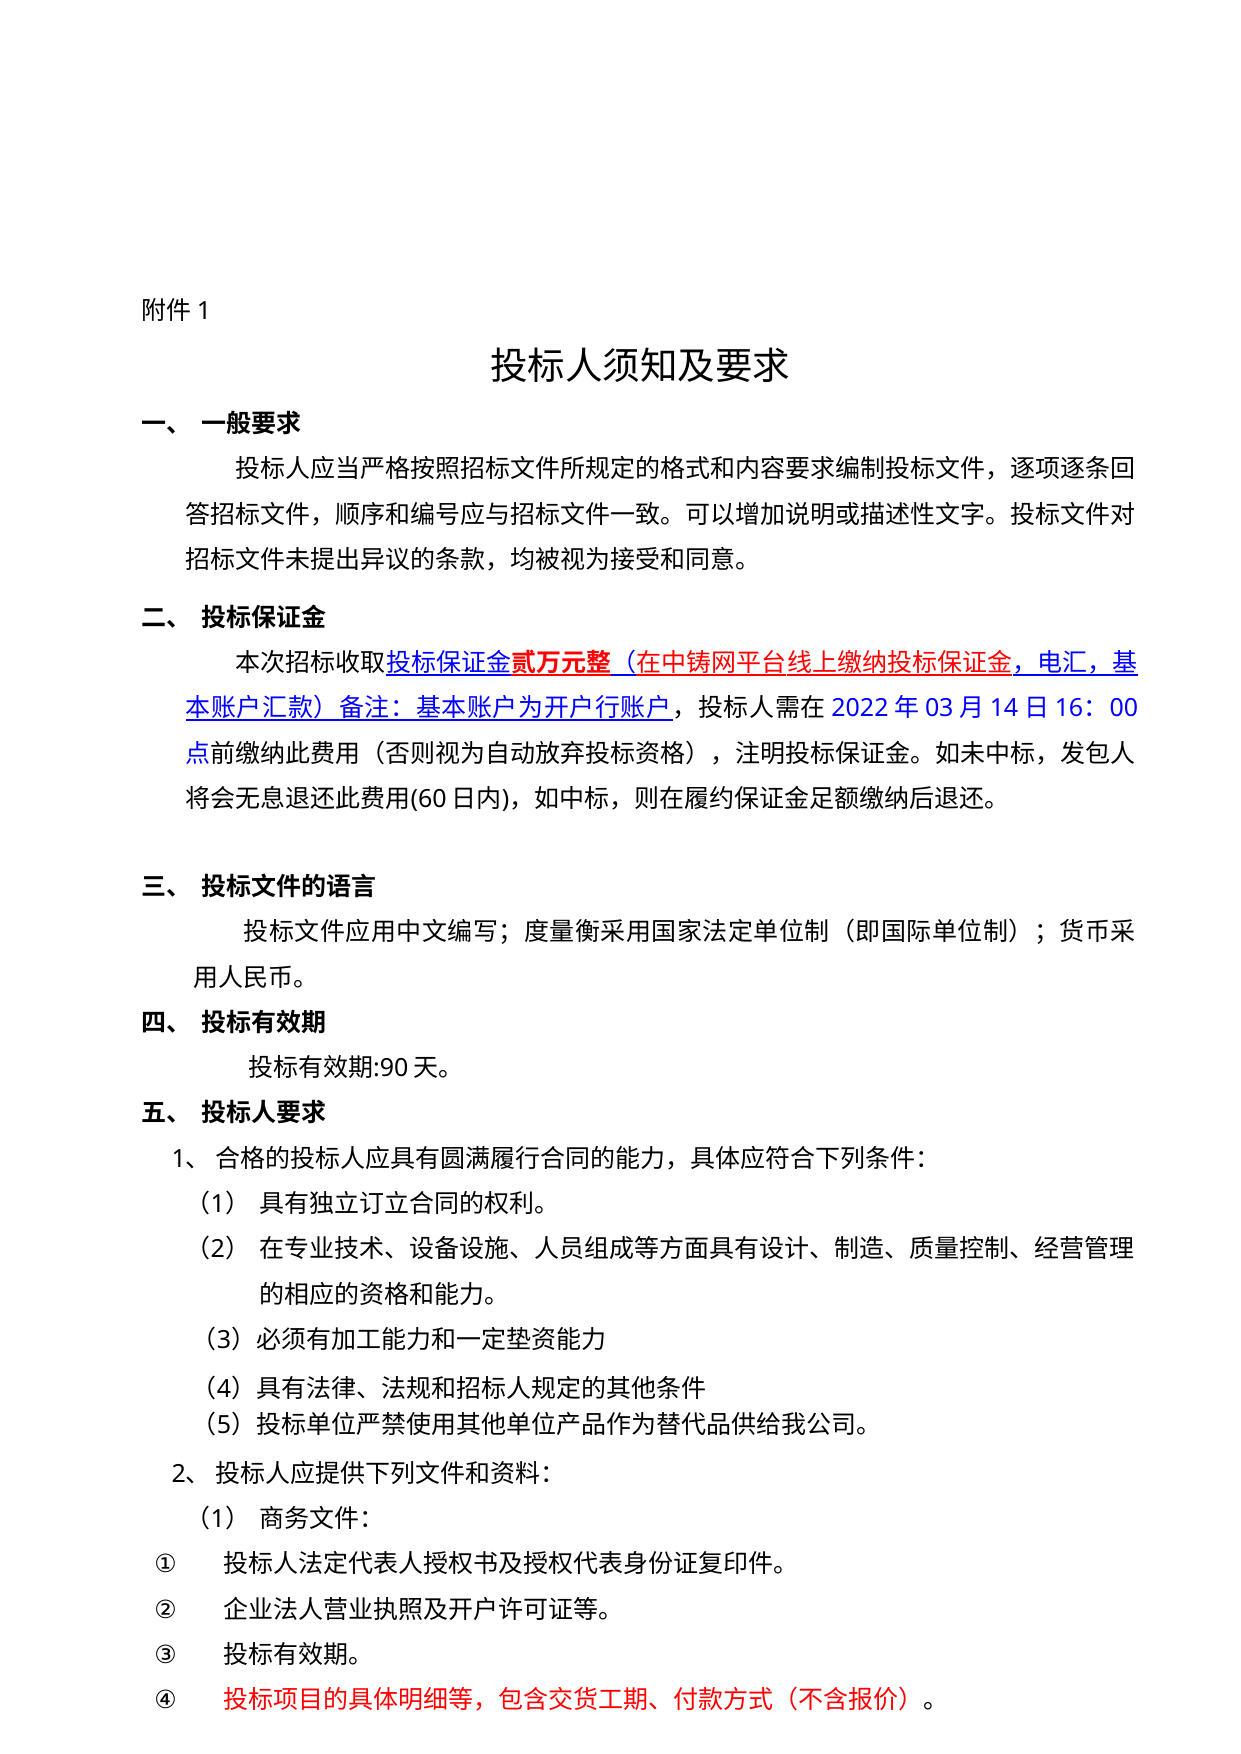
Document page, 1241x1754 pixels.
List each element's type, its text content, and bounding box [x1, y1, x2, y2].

list 企业法人营业执照及开户许可证等。 [142, 1589, 1138, 1625]
list 一般要求 [142, 403, 1138, 440]
list 具有独立订立合同的权利。 [185, 1183, 1138, 1220]
list 投标保证金 [142, 597, 1138, 633]
text （4）具有法律、法规和招标人规定的其他条件 [142, 1368, 1138, 1404]
text （5）投标单位严禁使用其他单位产品作为替代品供给我公司。 [142, 1404, 1138, 1441]
list 投标项目的具体明细等，包含交货工期、付款方式（不含报价）。 [142, 1680, 1138, 1716]
list 投标有效期。 [142, 1634, 1138, 1671]
list 商务文件： [185, 1498, 1138, 1535]
text 附件1 [142, 290, 1138, 327]
list 投标人应提供下列文件和资料： [171, 1453, 1138, 1489]
list 合格的投标人应具有圆满履行合同的能力，具体应符合下列条件： [171, 1138, 1138, 1174]
text 投标有效期:90天。 [142, 1048, 1138, 1084]
list 投标人法定代表人授权书及授权代表身份证复印件。 [142, 1544, 1138, 1580]
list 在专业技术、设备设施、人员组成等方面具有设计、制造、质量控制、经营管理的相应的资格和能力。 [185, 1229, 1138, 1310]
text 本次招标收取投标保证金贰万元整（在中铸网平台线上缴纳投标保证金，电汇，基本账户汇款）备注：基本账户为开户行账户，投标人需在2022年03月14日16：00点前缴纳此费用（否则视为自动放弃投标资格），注明投标保证金。如未中标，发包人将会无息退还此费用(60日内)，如中标，则在履约保证金足额缴纳后退还。 [185, 643, 1138, 815]
list 投标有效期 [142, 1002, 1138, 1038]
list 投标人要求 [142, 1093, 1138, 1129]
text （3）必须有加工能力和一定垫资能力 [142, 1319, 1138, 1356]
list 投标文件的语言 [142, 866, 1138, 903]
text 投标人应当严格按照招标文件所规定的格式和内容要求编制投标文件，逐项逐条回答招标文件，顺序和编号应与招标文件一致。可以增加说明或描述性文字。投标文件对招标文件未提出异议的条款，均被视为接受和同意。 [185, 449, 1138, 576]
text 投标文件应用中文编写；度量衡采用国家法定单位制（即国际单位制）；货币采用人民币。 [194, 912, 1138, 993]
text 投标人须知及要求 [142, 336, 1138, 390]
